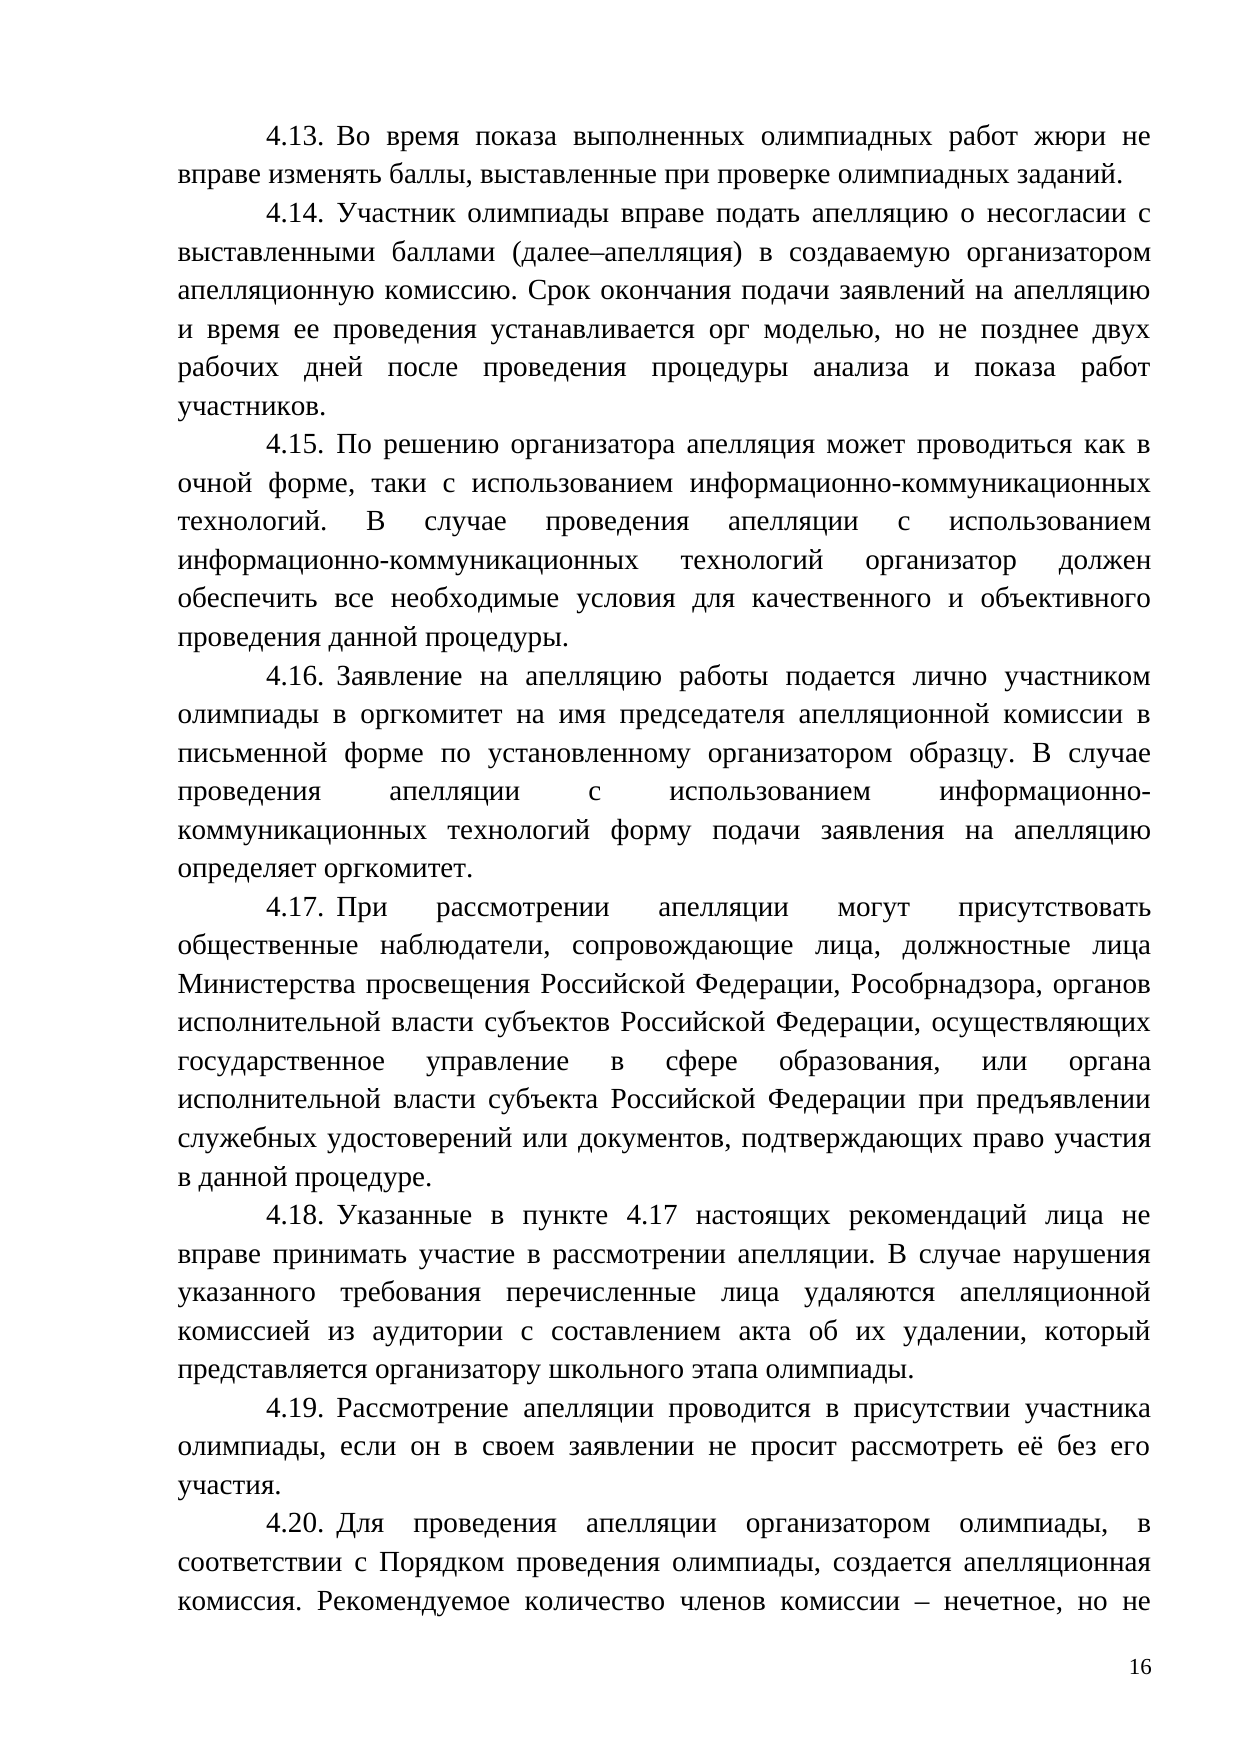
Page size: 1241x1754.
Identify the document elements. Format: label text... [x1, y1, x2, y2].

list Участник олимпиады вправе подать апелляцию о несогласии с выставленными баллами (далее–апелляция) в создаваемую организатором апелляционную комиссию. Срок окончания подачи заявлений на апелляцию и время ее проведения устанавливается орг моделью, но не позднее двух рабочих дней после проведения процедуры анализа и показа работ участников. [177, 195, 1152, 421]
list Заявление на апелляцию работы подается лично участником олимпиады в оргкомитет на имя председателя апелляционной комиссии в письменной форме по установленному организатором образцу. В случае проведения апелляции с использованием информационно-коммуникационных технологий форму подачи заявления на апелляцию определяет оргкомитет. [177, 658, 1152, 884]
list Во время показа выполненных олимпиадных работ жюри не вправе изменять баллы, выставленные при проверке олимпиадных заданий. [177, 118, 1152, 190]
list Рассмотрение апелляции проводится в присутствии участника олимпиады, если он в своем заявлении не просит рассмотреть её без его участия. [177, 1390, 1152, 1501]
list При рассмотрении апелляции могут присутствовать общественные наблюдатели, сопровождающие лица, должностные лица Министерства просвещения Российской Федерации, Рособрнадзора, органов исполнительной власти субъектов Российской Федерации, осуществляющих государственное управление в сфере образования, или органа исполнительной власти субъекта Российской Федерации при предъявлении служебных удостоверений или документов, подтверждающих право участия в данной процедуре. [177, 889, 1152, 1192]
list Указанные в пункте 4.17 настоящих рекомендаций лица не вправе принимать участие в рассмотрении апелляции. В случае нарушения указанного требования перечисленные лица удаляются апелляционной комиссией из аудитории с составлением акта об их удалении, который представляется организатору школьного этапа олимпиады. [177, 1197, 1152, 1385]
list По решению организатора апелляция может проводиться как в очной форме, таки с использованием информационно-коммуникационных технологий. В случае проведения апелляции с использованием информационно-коммуникационных технологий организатор должен обеспечить все необходимые условия для качественного и объективного проведения данной процедуры. [177, 426, 1152, 653]
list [177, 1506, 1152, 1616]
